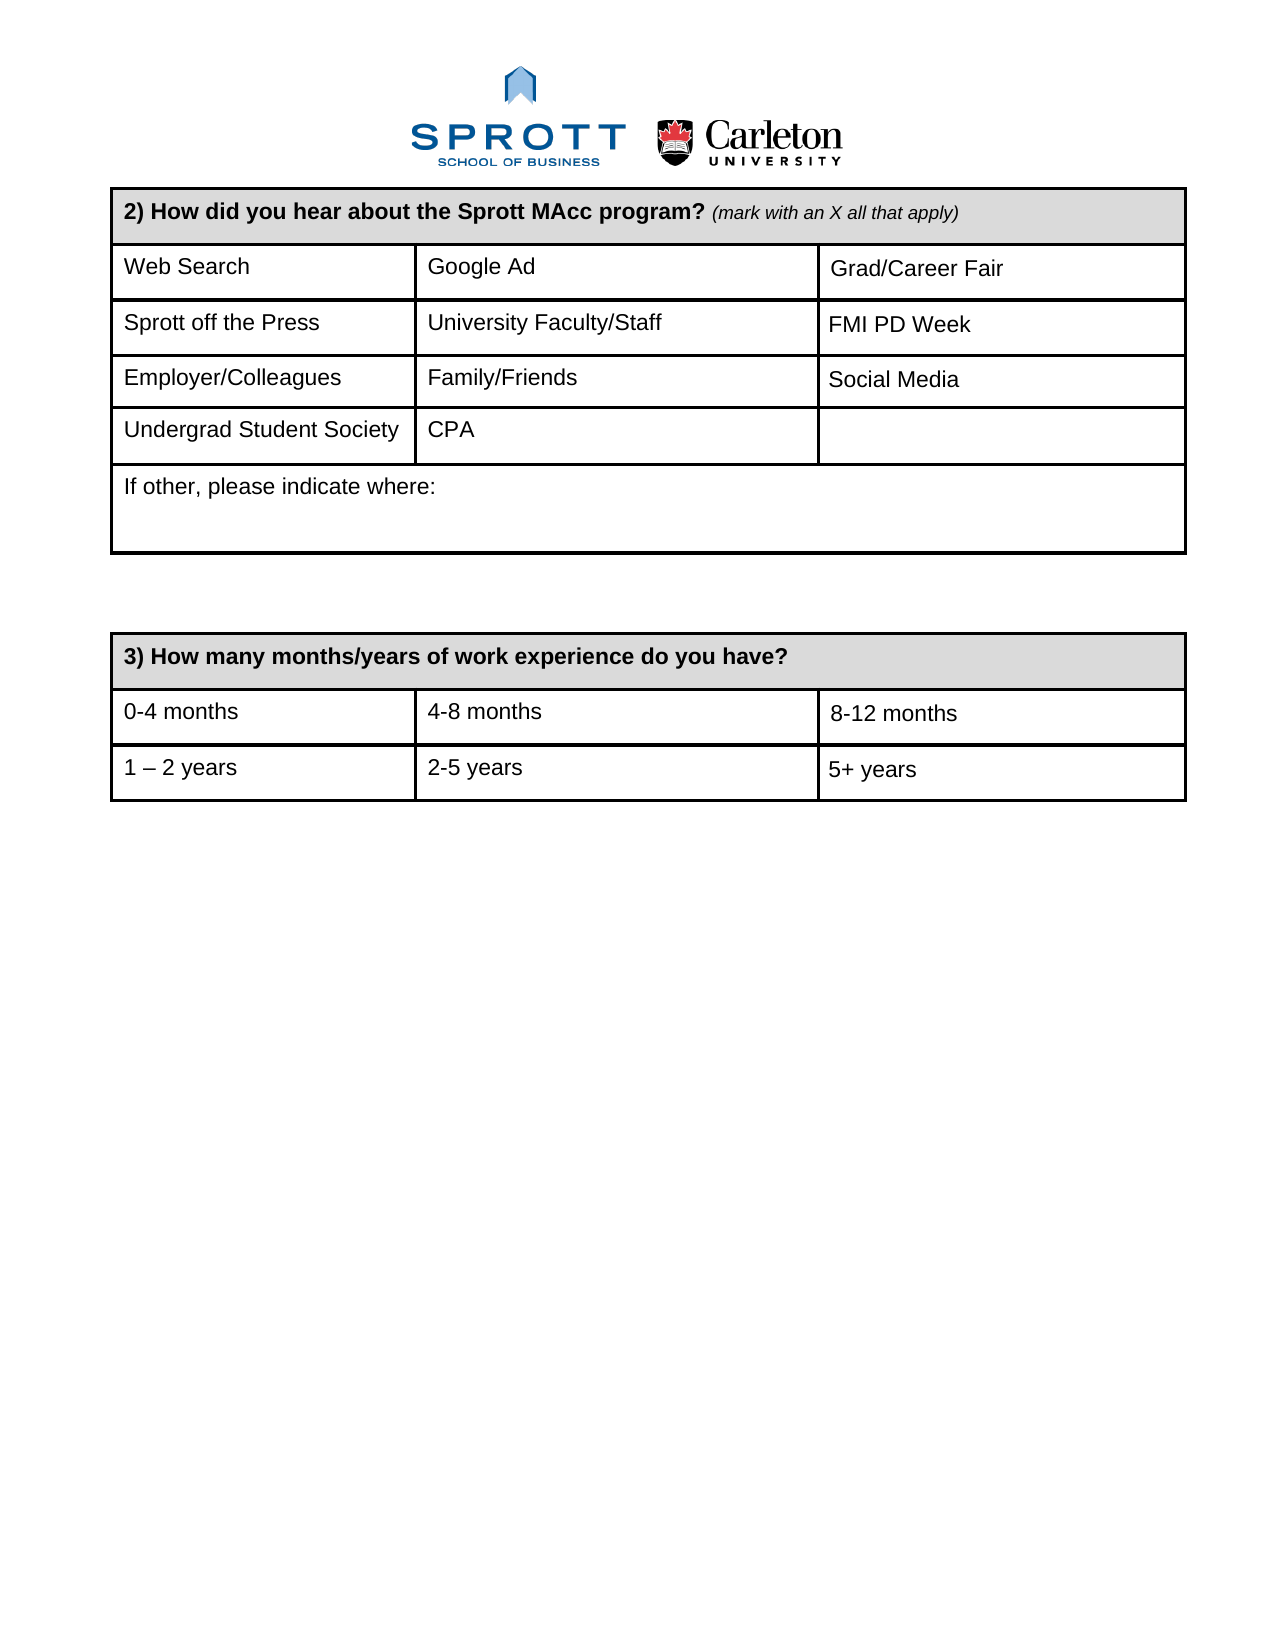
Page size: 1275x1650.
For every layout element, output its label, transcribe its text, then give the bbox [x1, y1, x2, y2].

table_cell 5+ years [820, 747, 1184, 799]
table_header 3) How many months/years of work experience do you have? [113, 635, 1184, 688]
table_cell Family/Friends [417, 357, 817, 406]
table_cell Sprott off the Press [113, 302, 414, 354]
table_cell Web Search [113, 246, 414, 298]
table_cell 0-4 months [113, 691, 414, 743]
table_cell Google Ad [417, 246, 817, 298]
table_cell FMI PD Week [820, 302, 1184, 354]
table_cell If other, please indicate where: [113, 466, 1184, 551]
table_cell CPA [417, 409, 817, 463]
table_cell 8-12 months [820, 691, 1184, 743]
picture [657, 120, 843, 166]
table_cell Social Media [820, 357, 1184, 406]
table_cell Employer/Colleagues [113, 357, 414, 406]
table_cell Undergrad Student Society [113, 409, 414, 463]
table_cell 2-5 years [417, 747, 817, 799]
table_cell [820, 409, 1184, 463]
picture [411, 66, 626, 166]
table_cell 1 – 2 years [113, 747, 414, 799]
table_header 2) How did you hear about the Sprott MAcc program? (mark with an X all that apply) [113, 190, 1184, 243]
table_cell 4-8 months [417, 691, 817, 743]
table_cell Grad/Career Fair [820, 246, 1184, 298]
table_cell University Faculty/Staff [417, 302, 817, 354]
